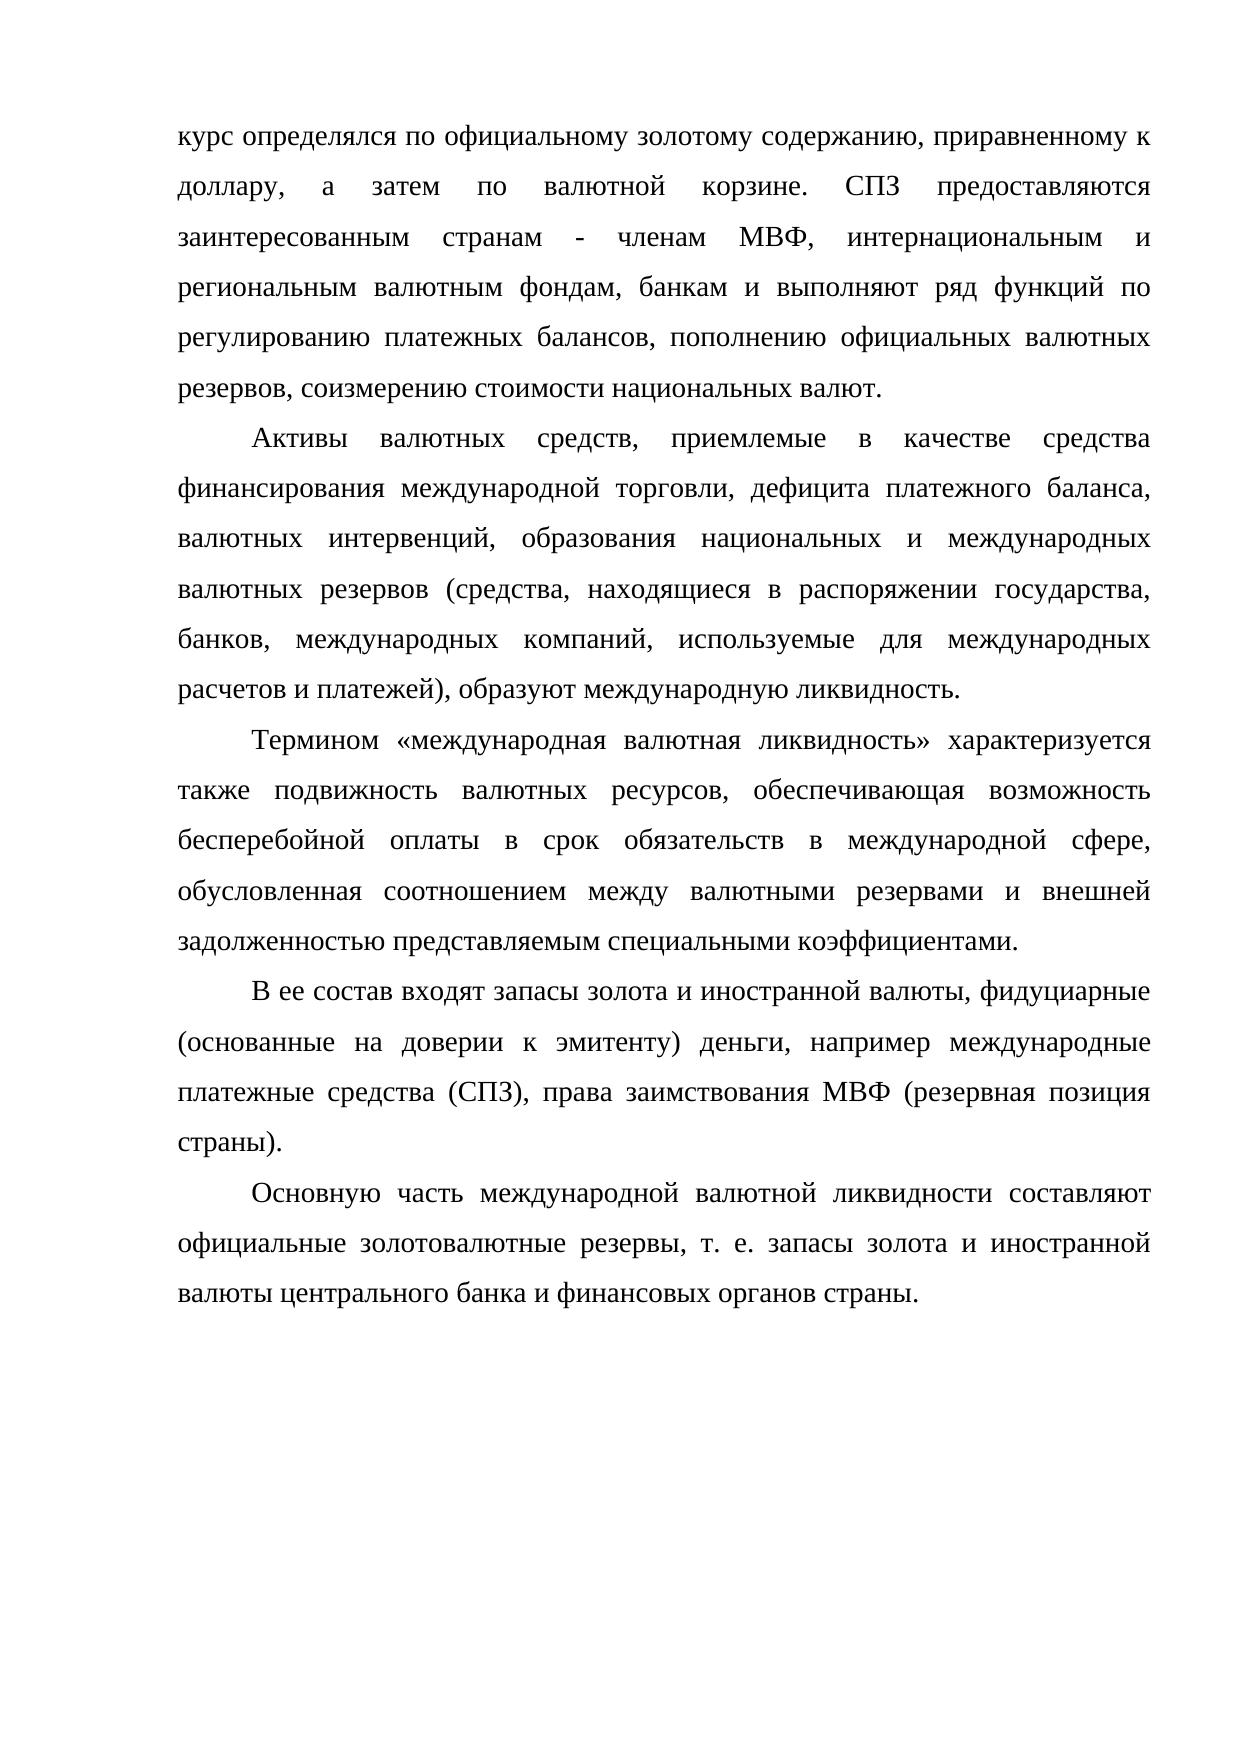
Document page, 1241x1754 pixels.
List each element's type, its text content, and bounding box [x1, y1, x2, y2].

text Активы валютных средств, приемлемые в качестве средства финансирования международной торговли, дефицита платежного баланса, валютных интервенций, образования национальных и международных валютных резервов (средства, находящиеся в распоряжении государства, банков, международных компаний, используемые для международных расчетов и платежей), образуют международную ликвидность. [177, 420, 1152, 705]
text Основную часть международной валютной ликвидности составляют официальные золотовалютные резервы, т. е. запасы золота и иностранной валюты центрального банка и финансовых органов страны. [177, 1175, 1152, 1309]
text Термином «международная валютная ликвидность» характеризуется также подвижность валютных ресурсов, обеспечивающая возможность бесперебойной оплаты в срок обязательств в международной сфере, обусловленная соотношением между валютными резервами и внешней задолженностью представляемым специальными коэффициентами. [177, 722, 1152, 957]
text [177, 118, 1152, 403]
text В ее состав входят запасы золота и иностранной валюты, фидуциарные (основанные на доверии к эмитенту) деньги, например международные платежные средства (СПЗ), права заимствования МВФ (резервная позиция страны). [177, 973, 1152, 1158]
